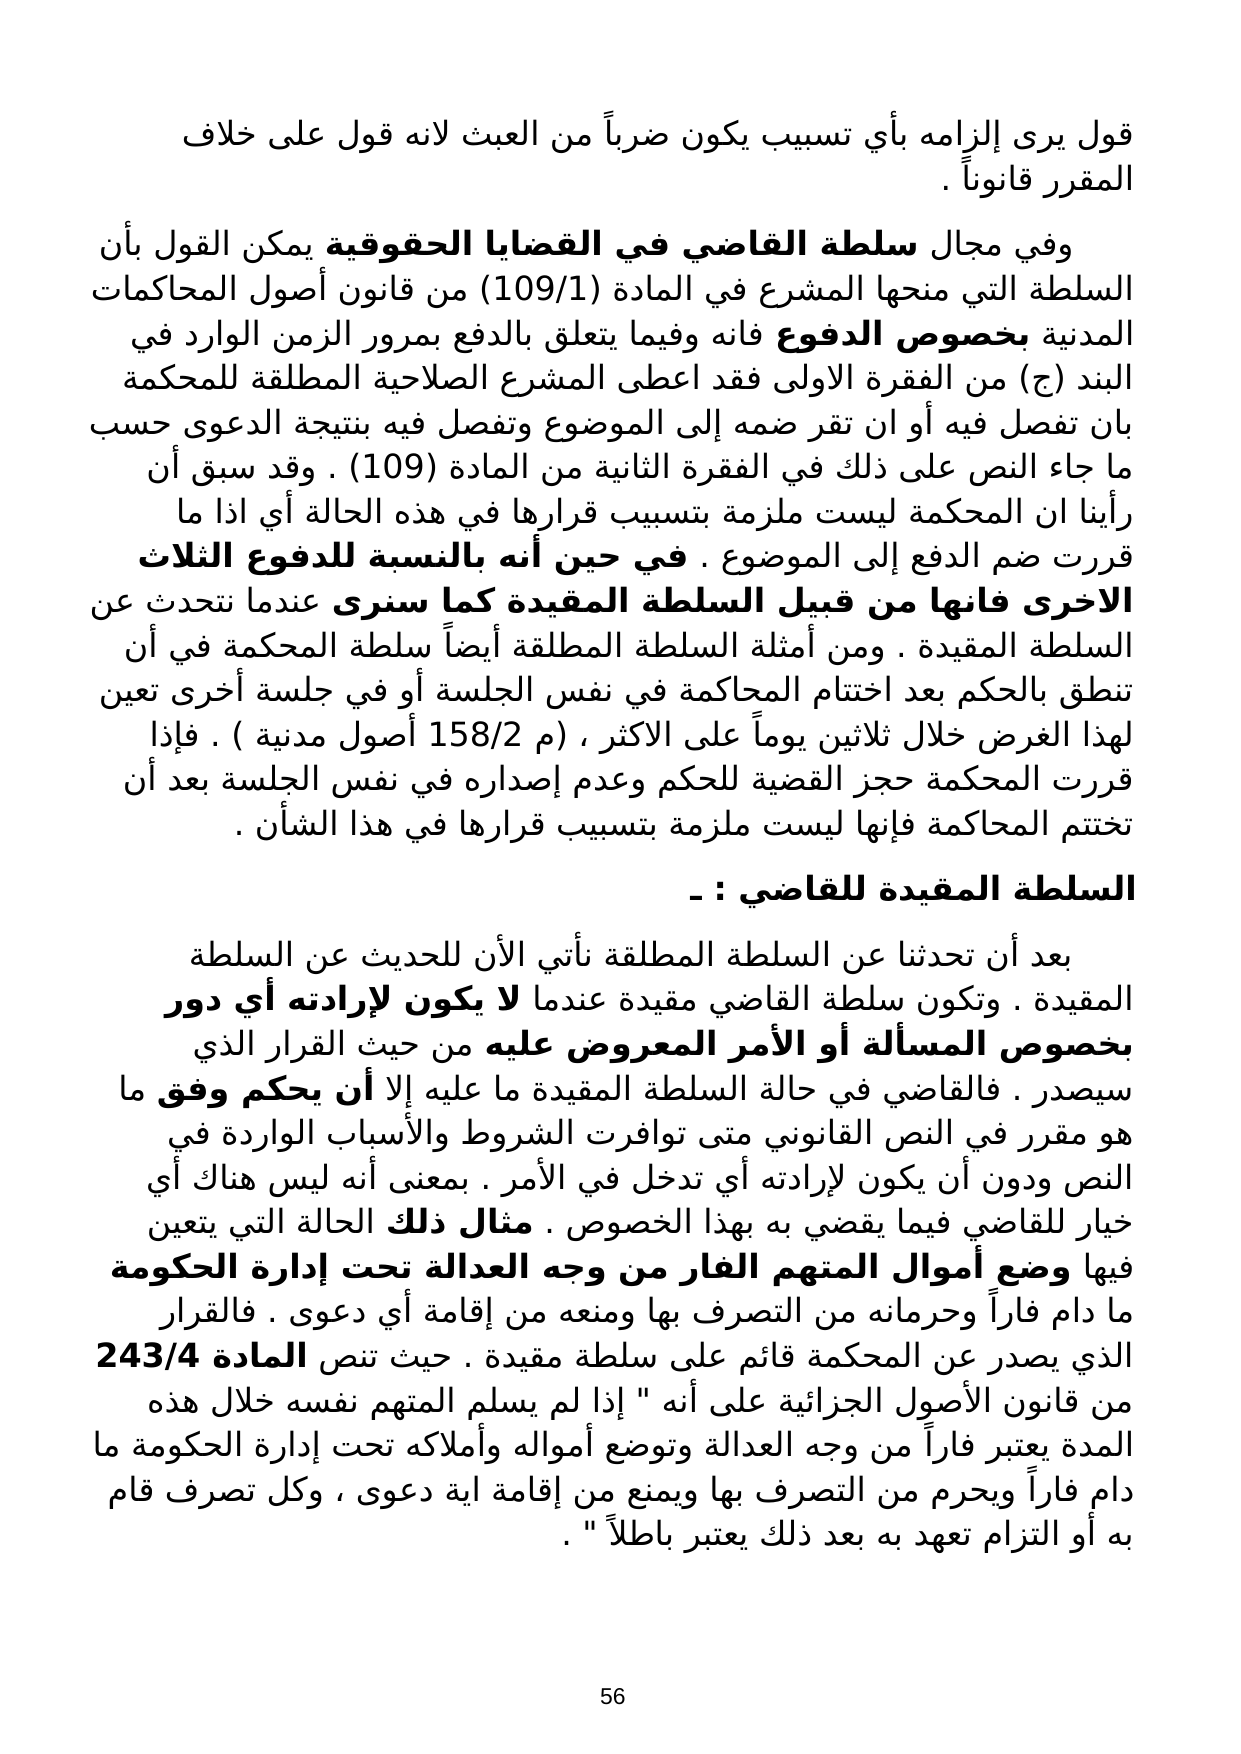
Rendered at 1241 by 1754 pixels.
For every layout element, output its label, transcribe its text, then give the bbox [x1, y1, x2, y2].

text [89, 115, 1137, 198]
text وفي مجال سلطة القاضي في القضايا الحقوقية يمكن القول بأن السلطة التي منحها المشرع في المادة (109/1) من قانون أصول المحاكمات المدنية بخصوص الدفوع فانه وفيما يتعلق بالدفع بمرور الزمن الوارد في البند (ج) من الفقرة الاولى فقد اعطى المشرع الصلاحية المطلقة للمحكمة بان تفصل فيه أو ان تقر ضمه إلى الموضوع وتفصل فيه بنتيجة الدعوى حسب ما جاء النص على ذلك في الفقرة الثانية من المادة (109) . وقد سبق أن رأينا ان المحكمة ليست ملزمة بتسبيب قرارها في هذه الحالة أي اذا ما قررت ضم الدفع إلى الموضوع . في حين أنه بالنسبة للدفوع الثلاث الاخرى فانها من قبيل السلطة المقيدة كما سنرى عندما نتحدث عن السلطة المقيدة . ومن أمثلة السلطة المطلقة أيضاً سلطة المحكمة في أن تنطق بالحكم بعد اختتام المحاكمة في نفس الجلسة أو في جلسة أخرى تعين لهذا الغرض خلال ثلاثين يوماً على الاكثر ، (م 158/2 أصول مدنية ) . فإذا قررت المحكمة حجز القضية للحكم وعدم إصداره في نفس الجلسة بعد أن تختتم المحاكمة فإنها ليست ملزمة بتسبيب قرارها في هذا الشأن . [89, 225, 1137, 843]
text بعد أن تحدثنا عن السلطة المطلقة نأتي الأن للحديث عن السلطة المقيدة . وتكون سلطة القاضي مقيدة عندما لا يكون لإرادته أي دور بخصوص المسألة أو الأمر المعروض عليه من حيث القرار الذي سيصدر . فالقاضي في حالة السلطة المقيدة ما عليه إلا أن يحكم وفق ما هو مقرر في النص القانوني متى توافرت الشروط والأسباب الواردة في النص ودون أن يكون لإرادته أي تدخل في الأمر . بمعنى أنه ليس هناك أي خيار للقاضي فيما يقضي به بهذا الخصوص . مثال ذلك الحالة التي يتعين فيها وضع أموال المتهم الفار من وجه العدالة تحت إدارة الحكومة ما دام فاراً وحرمانه من التصرف بها ومنعه من إقامة أي دعوى . فالقرار الذي يصدر عن المحكمة قائم على سلطة مقيدة . حيث تنص المادة 243/4 من قانون الأصول الجزائية على أنه " إذا لم يسلم المتهم نفسه خلال هذه المدة يعتبر فاراً من وجه العدالة وتوضع أمواله وأملاكه تحت إدارة الحكومة ما دام فاراً ويحرم من التصرف بها ويمنع من إقامة اية دعوى ، وكل تصرف قام به أو التزام تعهد به بعد ذلك يعتبر باطلاً " . [89, 935, 1137, 1554]
text السلطة المقيدة للقاضي : ـ [89, 870, 1137, 909]
